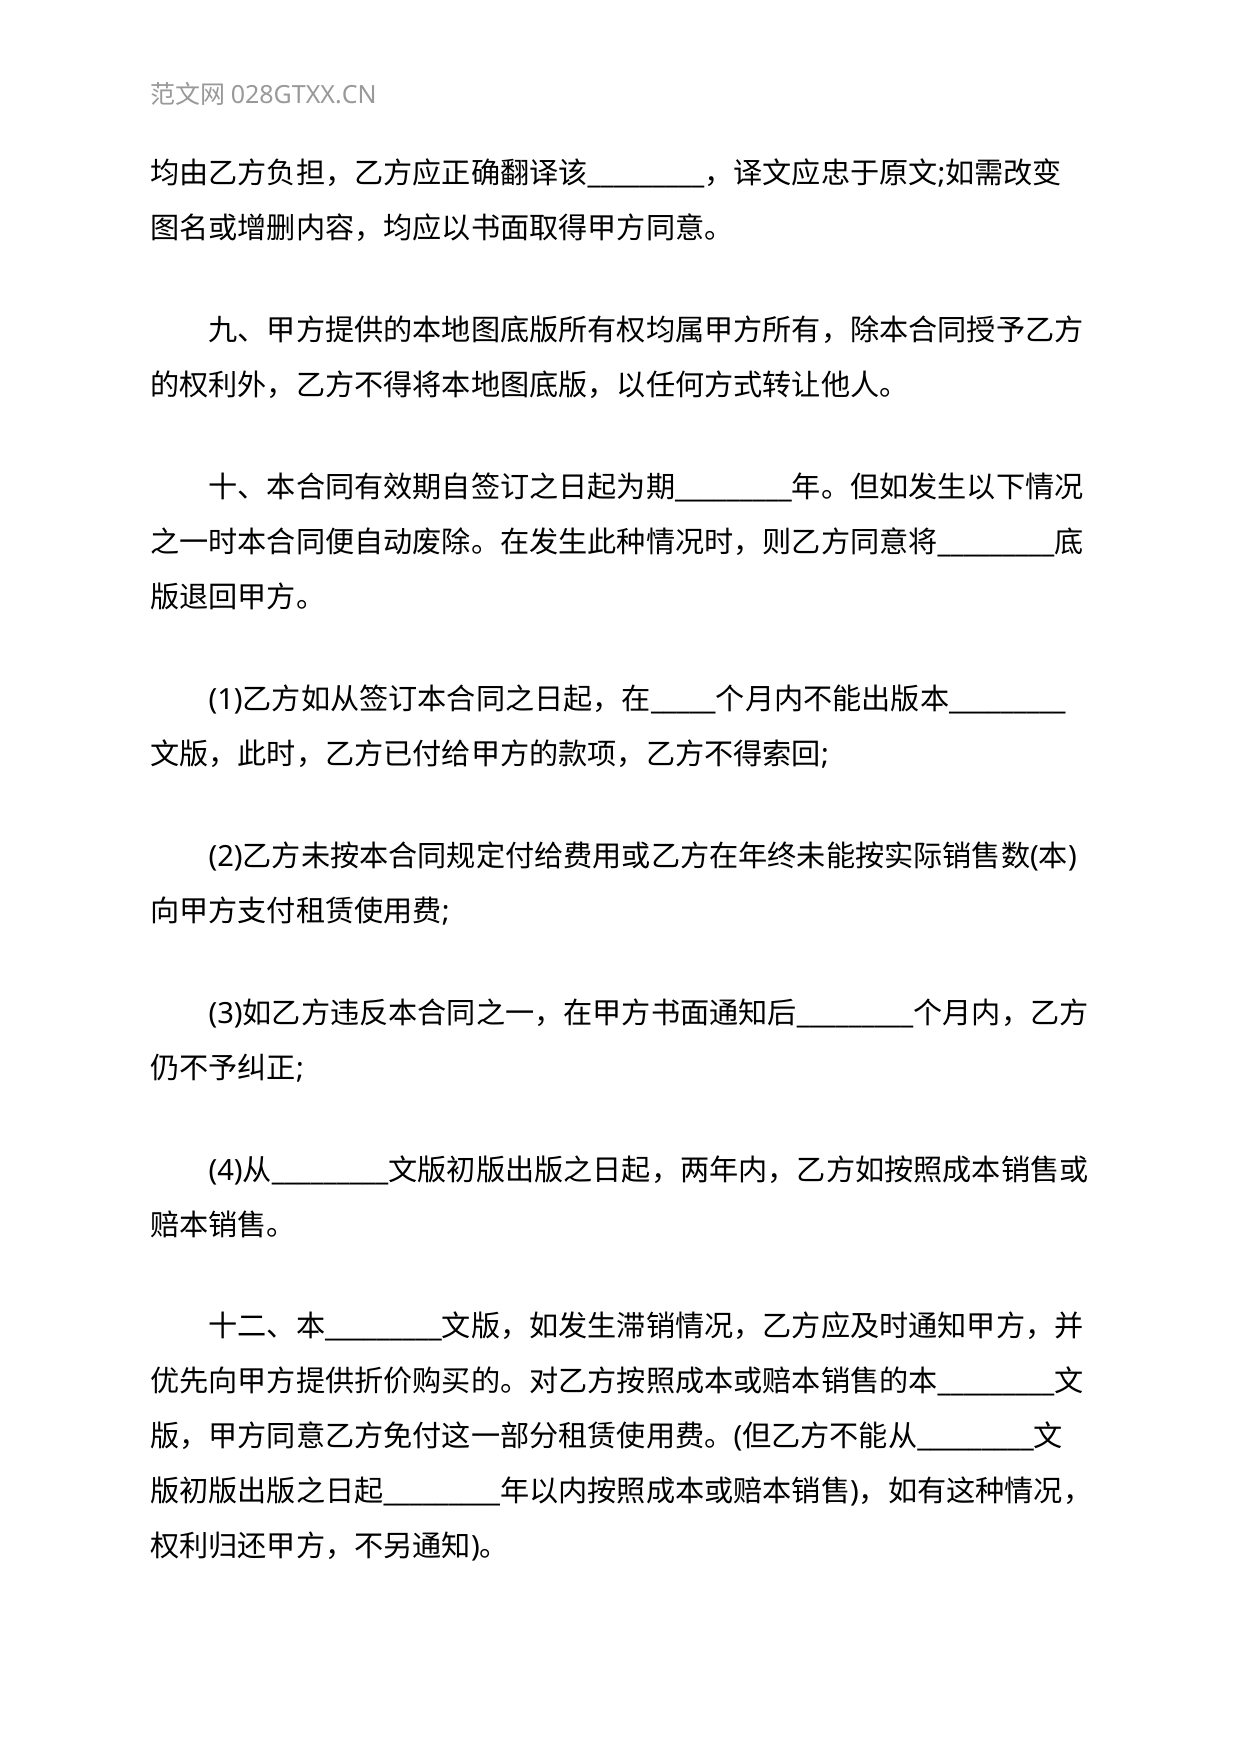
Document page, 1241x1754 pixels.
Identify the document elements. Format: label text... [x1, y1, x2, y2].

text (1)乙方如从签订本合同之日起，在_____个月内不能出版本_________文版，此时，乙方已付给甲方的款项，乙方不得索回; [150, 675, 1090, 773]
text (3)如乙方违反本合同之一，在甲方书面通知后_________个月内，乙方仍不予纠正; [150, 989, 1090, 1087]
text (2)乙方未按本合同规定付给费用或乙方在年终未能按实际销售数(本)向甲方支付租赁使用费; [150, 832, 1090, 929]
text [150, 150, 1090, 247]
text 十二、本_________文版，如发生滞销情况，乙方应及时通知甲方，并优先向甲方提供折价购买的。对乙方按照成本或赔本销售的本_________文版，甲方同意乙方免付这一部分租赁使用费。(但乙方不能从_________文版初版出版之日起_________年以内按照成本或赔本销售)，如有这种情况，权利归还甲方，不另通知)。 [150, 1303, 1090, 1565]
text (4)从_________文版初版出版之日起，两年内，乙方如按照成本销售或赔本销售。 [150, 1146, 1090, 1243]
text 十、本合同有效期自签订之日起为期_________年。但如发生以下情况之一时本合同便自动废除。在发生此种情况时，则乙方同意将_________底版退回甲方。 [150, 463, 1090, 616]
text 九、甲方提供的本地图底版所有权均属甲方所有，除本合同授予乙方的权利外，乙方不得将本地图底版，以任何方式转让他人。 [150, 307, 1090, 404]
